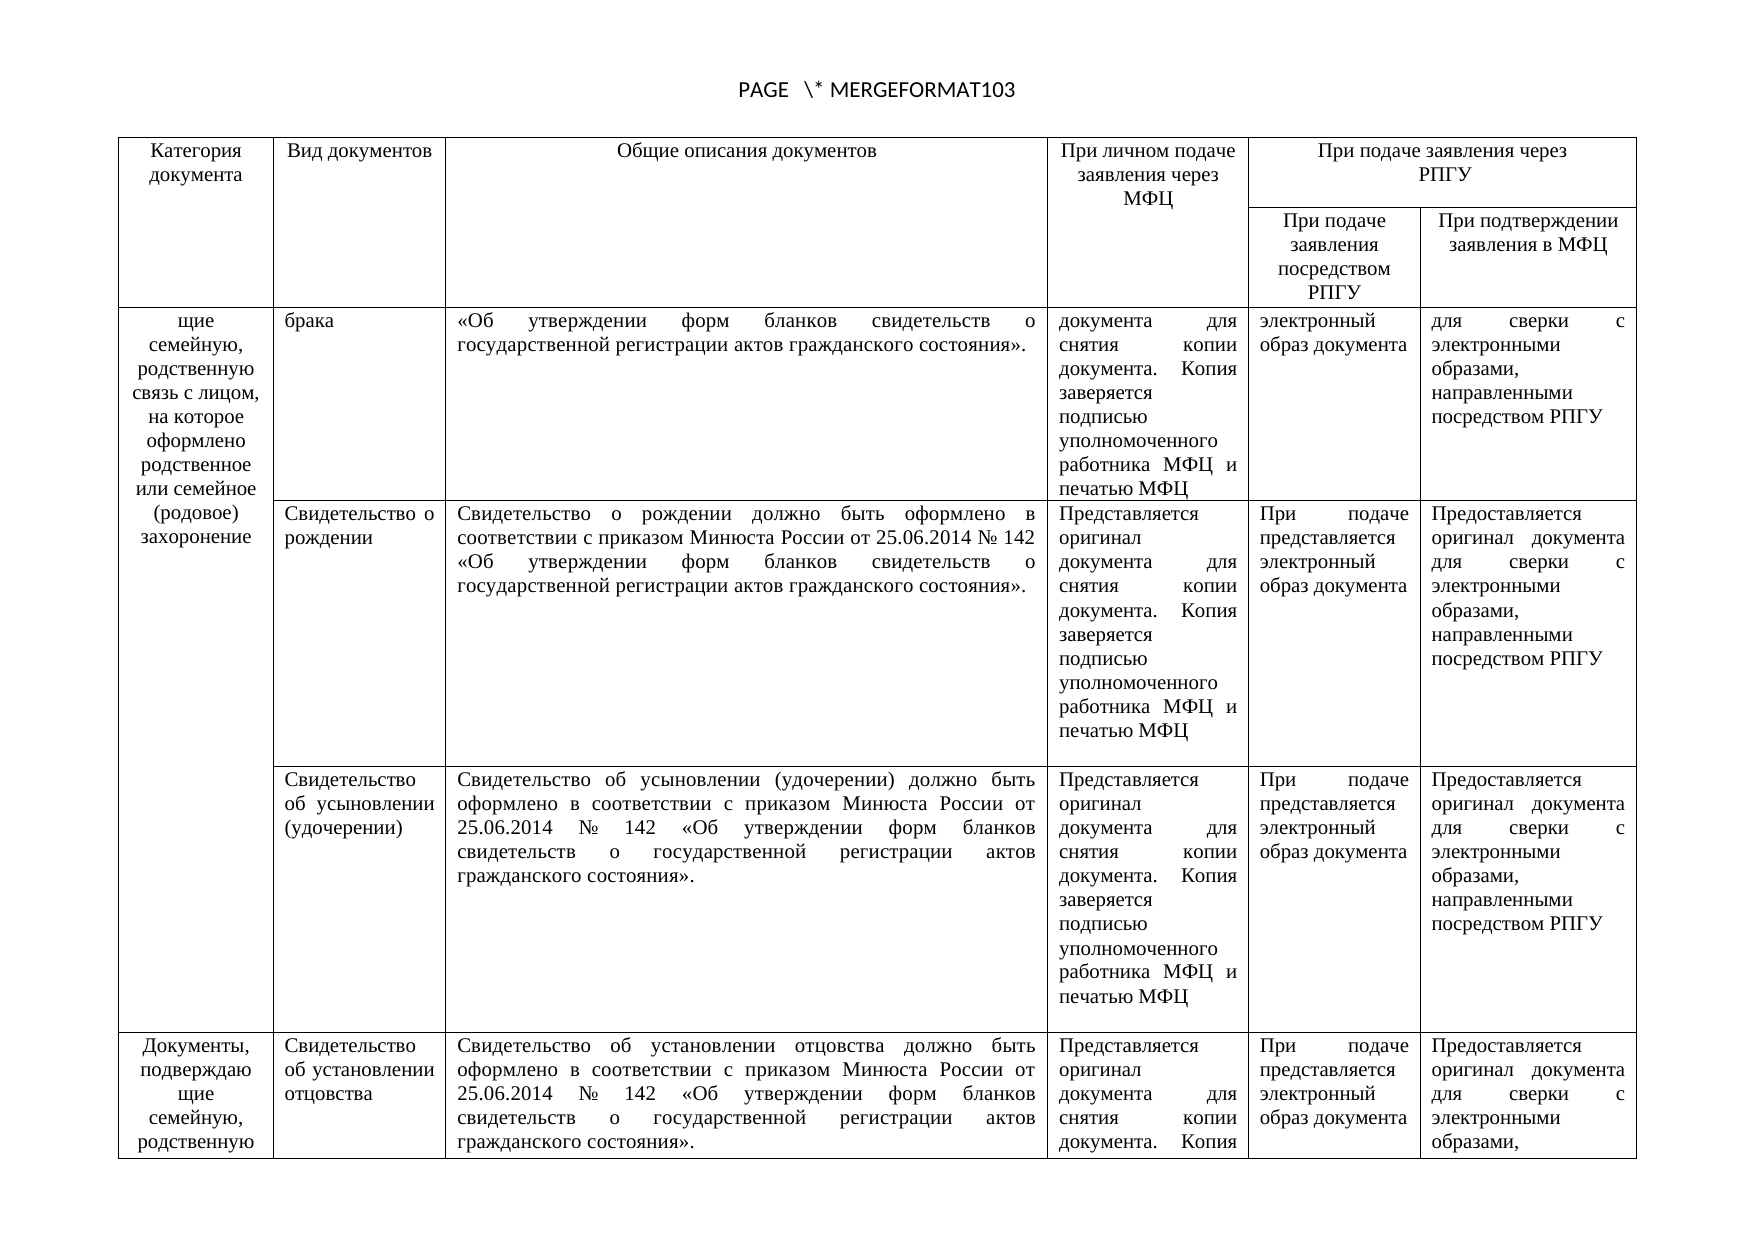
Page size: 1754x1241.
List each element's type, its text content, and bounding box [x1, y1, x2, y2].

table_header Вид документов [274, 138, 445, 307]
table_cell Представляется оригинал документа для снятия копии документа. Копия заверяется подписью уполномоченного работника МФЦ и печатью МФЦ [1048, 767, 1248, 1032]
table_cell При подаче представляется электронный образ документа [1249, 767, 1420, 1032]
table_cell При подаче заявления посредством РПГУ [1249, 208, 1420, 307]
table_cell Предоставляется оригинал документа для сверки с электронными образами, направленными посредством РПГУ [1421, 308, 1636, 500]
table_cell Свидетельство об усыновлении (удочерении) должно быть оформлено в соответствии с приказом Минюста России от 25.06.2014 № 142 «Об утверждении форм бланков свидетельств о государственной регистрации актов гражданского состояния». [446, 767, 1047, 1032]
table_cell Свидетельство об усыновлении (удочерении) [274, 767, 445, 1032]
table_header При личном подаче заявления через МФЦ [1048, 138, 1248, 307]
table_cell Свидетельство о расторжении брака [274, 308, 445, 500]
table_cell Свидетельство о рождении должно быть оформлено в соответствии с приказом Минюста России от 25.06.2014 № 142 «Об утверждении форм бланков свидетельств о государственной регистрации актов гражданского состояния». [446, 501, 1047, 766]
table_cell Предоставляется оригинал документа для сверки с электронными образами, направленными посредством РПГУ [1421, 1033, 1636, 1158]
table_cell Свидетельство о рождении [274, 501, 445, 766]
table_header Общие описания документов [446, 138, 1047, 307]
table_header При подаче заявления через РПГУ [1249, 138, 1636, 207]
table_cell При подаче представляется электронный образ документа [1249, 1033, 1420, 1158]
table_cell Предоставляется оригинал документа для сверки с электронными образами, направленными посредством РПГУ [1421, 501, 1636, 766]
table_cell Свидетельство об установлении отцовства [274, 1033, 445, 1158]
table_cell При подтверждении заявления в МФЦ [1421, 208, 1636, 307]
table_cell Представляется оригинал документа для снятия копии документа. Копия заверяется подписью уполномоченного работника МФЦ и печатью МФЦ [1048, 308, 1248, 500]
table_cell Представляется оригинал документа для снятия копии документа. Копия заверяется подписью уполномоченного работника МФЦ и печатью МФЦ [1048, 1033, 1248, 1158]
table_cell Предоставляется оригинал документа для сверки с электронными образами, направленными посредством РПГУ [1421, 767, 1636, 1032]
table_cell При подаче представляется электронный образ документа [1249, 308, 1420, 500]
table_cell Документы, подверждаю щие семейную, родственную связь с лицом, на которое оформлено родственное или семейное (родовое) захоронение [119, 1033, 273, 1158]
table_cell Документы, подверждаю щие семейную, родственную связь с лицом, на которое оформлено родственное или семейное (родовое) захоронение [119, 308, 273, 1032]
table_header Категория документа [119, 138, 273, 307]
table_cell При подаче представляется электронный образ документа [1249, 501, 1420, 766]
table_cell Представляется оригинал документа для снятия копии документа. Копия заверяется подписью уполномоченного работника МФЦ и печатью МФЦ [1048, 501, 1248, 766]
